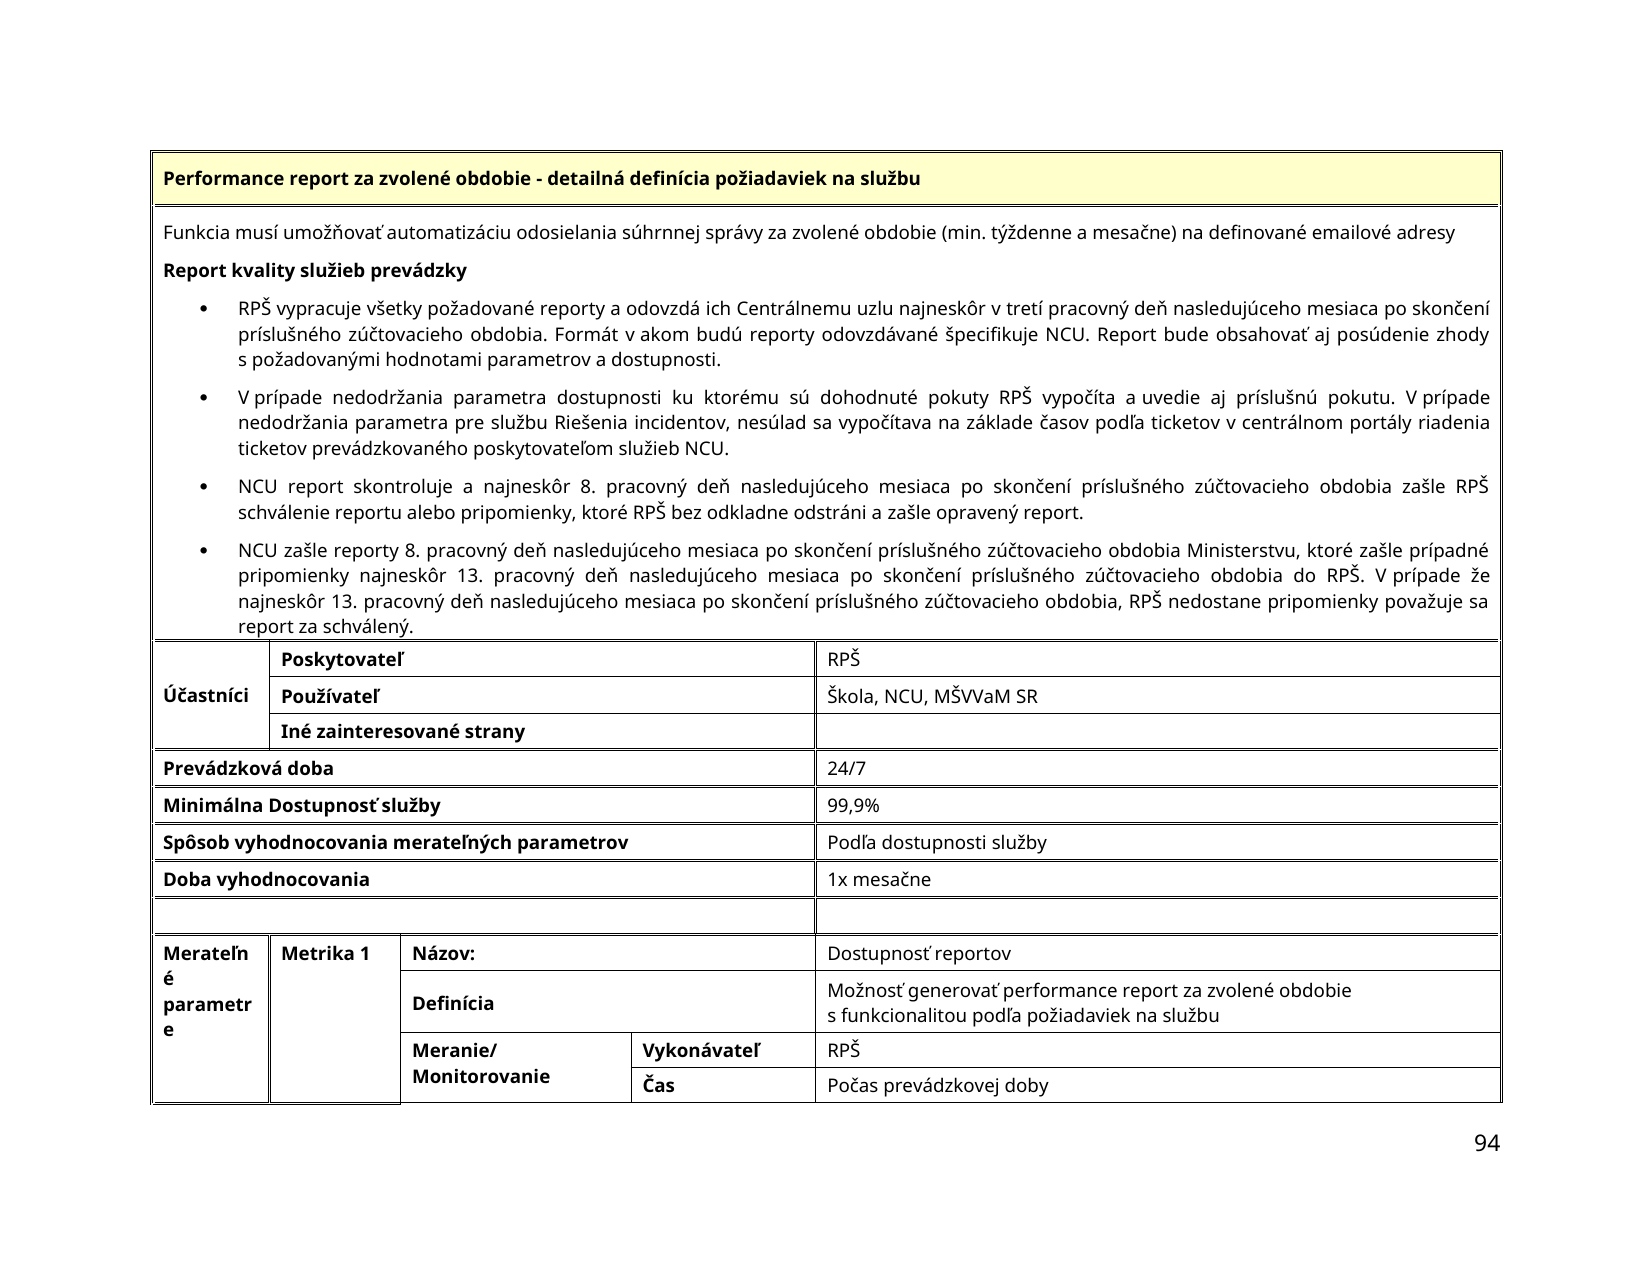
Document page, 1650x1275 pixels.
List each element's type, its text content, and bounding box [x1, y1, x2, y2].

table_cell Spôsob vyhodnocovania merateľných parametrov [153, 822, 814, 859]
table_cell 99,9% [816, 785, 1502, 822]
table_cell [817, 896, 1500, 933]
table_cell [153, 204, 1500, 639]
table_cell Podľa dostupnosti služby [817, 822, 1500, 859]
table_header Performance report za zvolené obdobie - detailná definícia požiadaviek na službu [153, 153, 1500, 204]
table_cell Účastníci [152, 639, 269, 748]
table_cell Používateľ [270, 677, 814, 713]
table_cell Iné zainteresované strany [270, 714, 814, 748]
table_cell Počas prevádzkovej doby [816, 1068, 1500, 1102]
table_cell Definícia [401, 971, 815, 1032]
table_cell Dostupnosť reportov [816, 933, 1502, 970]
table_cell Metrika 1 [271, 936, 400, 1102]
table_cell [153, 896, 814, 933]
table_cell 1x mesačne [816, 859, 1502, 896]
table_cell Názov: [401, 936, 815, 970]
table_cell Doba vyhodnocovania [152, 859, 816, 896]
table_cell Škola, NCU, MŠVVaM SR [817, 677, 1500, 713]
table_cell Meranie/Monitorovanie [401, 1033, 631, 1102]
table_cell Čas [632, 1068, 815, 1102]
table_cell Minimálna Dostupnosť služby [152, 785, 816, 822]
table_cell RPŠ [816, 1033, 1500, 1067]
table_cell Vykonávateľ [632, 1033, 815, 1067]
table_cell [817, 714, 1500, 748]
table_cell Možnosť generovať performance report za zvolené obdobie s funkcionalitou podľa požiadaviek na službu [816, 971, 1500, 1032]
table_cell Merateľné parametre [152, 933, 269, 1102]
table_cell Poskytovateľ [270, 642, 814, 676]
table_cell RPŠ [816, 639, 1502, 676]
table_cell Prevádzková doba [152, 748, 814, 785]
table_cell 24/7 [816, 748, 1502, 785]
